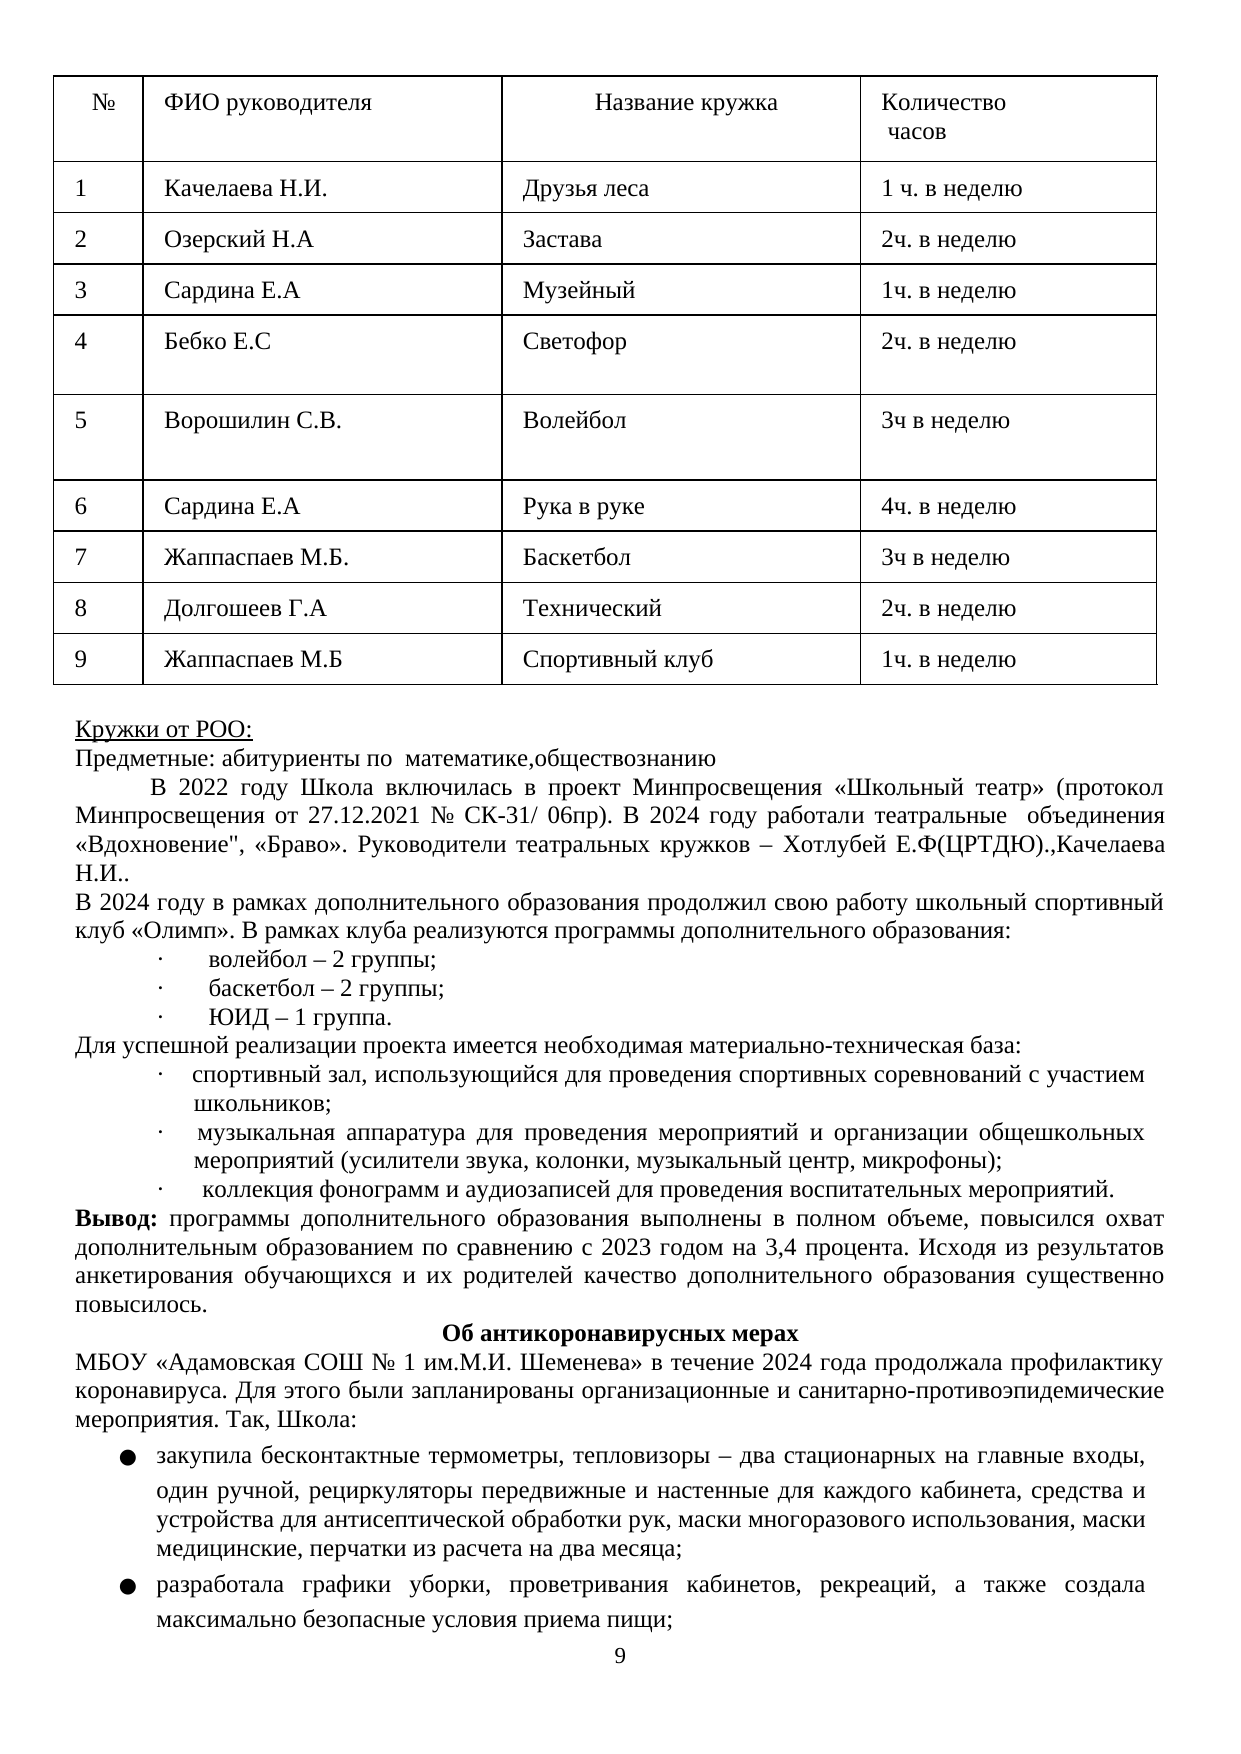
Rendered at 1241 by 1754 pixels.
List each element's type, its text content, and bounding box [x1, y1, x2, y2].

text Вывод: программы дополнительного образования выполнены в полном объеме, повысился охват дополнительным образованием по сравнению с 2023 годом на 3,4 процента. Исходя из результатов анкетирования обучающихся и их родителей качество дополнительного образования существенно повысилось. [75, 1203, 1165, 1318]
list разработала графики уборки, проветривания кабинетов, рекреаций, а также создала максимально безопасные условия приема пищи; [119, 1562, 1146, 1633]
table_cell Сардина Е.А [144, 265, 501, 314]
table_cell Жаппаспаев М.Б. [144, 532, 501, 581]
table_cell Баскетбол [503, 532, 860, 581]
table_header Количество часов [861, 77, 1156, 161]
table_cell Озерский Н.А [144, 213, 501, 263]
table_cell 1ч. в неделю [861, 634, 1156, 684]
text · ЮИД – 1 группа. [156, 1002, 1146, 1030]
table_cell Ворошилин С.В. [144, 395, 501, 479]
table_cell 5 [54, 395, 142, 479]
text · волейбол – 2 группы; [156, 944, 1146, 973]
text В 2024 году в рамках дополнительного образования продолжил свою работу школьный спортивный клуб «Олимп». В рамках клуба реализуются программы дополнительного образования: [75, 887, 1165, 944]
table_cell 1ч. в неделю [861, 265, 1156, 314]
table_header № [54, 77, 142, 161]
table_cell Друзья леса [503, 162, 860, 212]
text · баскетбол – 2 группы; [156, 973, 1146, 1002]
text · коллекция фонограмм и аудиозаписей для проведения воспитательных мероприятий. [156, 1174, 1146, 1203]
text Для успешной реализации проекта имеется необходимая материально-техническая база: [75, 1030, 1165, 1059]
table_cell 3ч в неделю [861, 395, 1156, 479]
table_cell 4ч. в неделю [861, 481, 1156, 530]
table_cell 6 [54, 481, 142, 530]
text МБОУ «Адамовская СОШ № 1 им.М.И. Шеменева» в течение 2024 года продолжала профилактику коронавируса. Для этого были запланированы организационные и санитарно-противоэпидемические мероприятия. Так, Школа: [75, 1347, 1165, 1433]
table_cell Сардина Е.А [144, 481, 501, 530]
list закупила бесконтактные термометры, тепловизоры – два стационарных на главные входы, один ручной, рециркуляторы передвижные и настенные для каждого кабинета, средства и устройства для антисептической обработки рук, маски многоразового использования, маски медицинские, перчатки из расчета на два месяца; [119, 1433, 1146, 1562]
text Об антикоронавирусных мерах [75, 1318, 1165, 1347]
text · спортивный зал, использующийся для проведения спортивных соревнований с участием школьников; [156, 1059, 1146, 1117]
table_cell Спортивный клуб [503, 634, 860, 684]
text Предметные: абитуриенты по математике,обществознанию [75, 743, 1165, 772]
text Кружки от РОО: [75, 714, 1165, 743]
table_cell 3ч в неделю [861, 532, 1156, 581]
table_cell 2 [54, 213, 142, 263]
text · музыкальная аппаратура для проведения мероприятий и организации общешкольных мероприятий (усилители звука, колонки, музыкальный центр, микрофоны); [156, 1117, 1146, 1174]
table_cell Качелаева Н.И. [144, 162, 501, 212]
table_cell Музейный [503, 265, 860, 314]
table_cell 1 [54, 162, 142, 212]
table_cell Жаппаспаев М.Б [144, 634, 501, 684]
table_cell Технический [503, 583, 860, 633]
table_cell 2ч. в неделю [861, 213, 1156, 263]
table_header ФИО руководителя [144, 77, 501, 161]
table_cell 7 [54, 532, 142, 581]
table_cell Застава [503, 213, 860, 263]
table_cell Волейбол [503, 395, 860, 479]
table_cell 1 ч. в неделю [861, 162, 1156, 212]
table_cell Бебко Е.С [144, 316, 501, 393]
table_cell 3 [54, 265, 142, 314]
table_cell Долгошеев Г.А [144, 583, 501, 633]
table_cell 9 [54, 634, 142, 684]
table_cell 8 [54, 583, 142, 633]
table_cell 2ч. в неделю [861, 316, 1156, 393]
table_header Название кружка [503, 77, 860, 161]
table_cell Рука в руке [503, 481, 860, 530]
table_cell 2ч. в неделю [861, 583, 1156, 633]
table_cell 4 [54, 316, 142, 393]
table_cell Светофор [503, 316, 860, 393]
text В 2022 году Школа включилась в проект Минпросвещения «Школьный театр» (протокол Минпросвещения от 27.12.2021 № СК-31/ 06пр). В 2024 году работали театральные объединения «Вдохновение", «Браво». Руководители театральных кружков – Хотлубей Е.Ф(ЦРТДЮ).,Качелаева Н.И.. [75, 772, 1165, 887]
